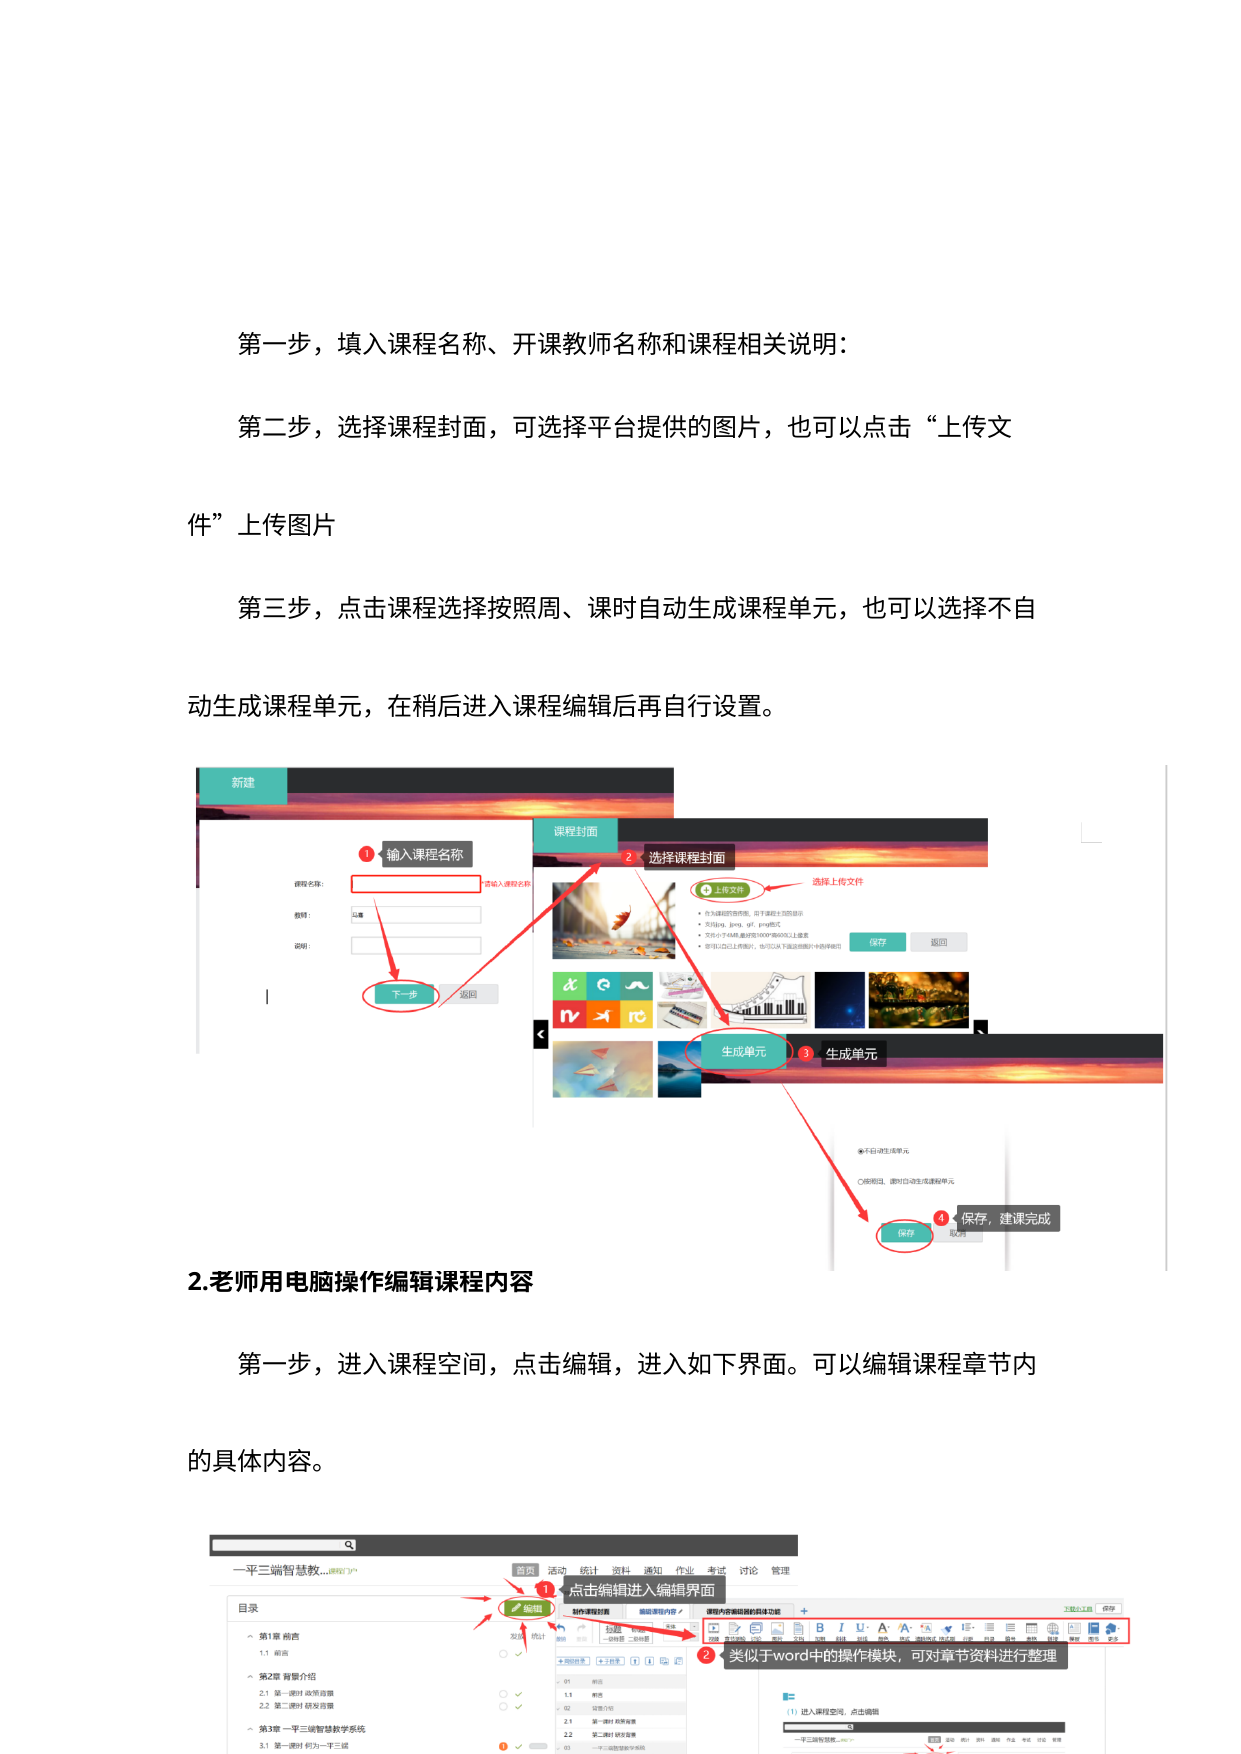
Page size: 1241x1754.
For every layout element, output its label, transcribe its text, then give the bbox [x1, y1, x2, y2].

text 第三步，点击课程选择按照周、课时自动生成课程单元，也可以选择不自动生成课程单元，在稍后进入课程编辑后再自行设置。 [187, 574, 1053, 737]
picture [191, 1522, 1137, 1754]
text 2.老师用电脑操作编辑课程内容 [187, 1247, 1053, 1312]
text 第一步，填入课程名称、开课教师名称和课程相关说明： [187, 310, 1053, 375]
text 第二步，选择课程封面，可选择平台提供的图片，也可以点击“上传文件”上传图片 [187, 393, 1053, 556]
picture [195, 765, 1168, 1271]
text 第一步，进入课程空间，点击编辑，进入如下界面。可以编辑课程章节内的具体内容。 [187, 1330, 1053, 1492]
